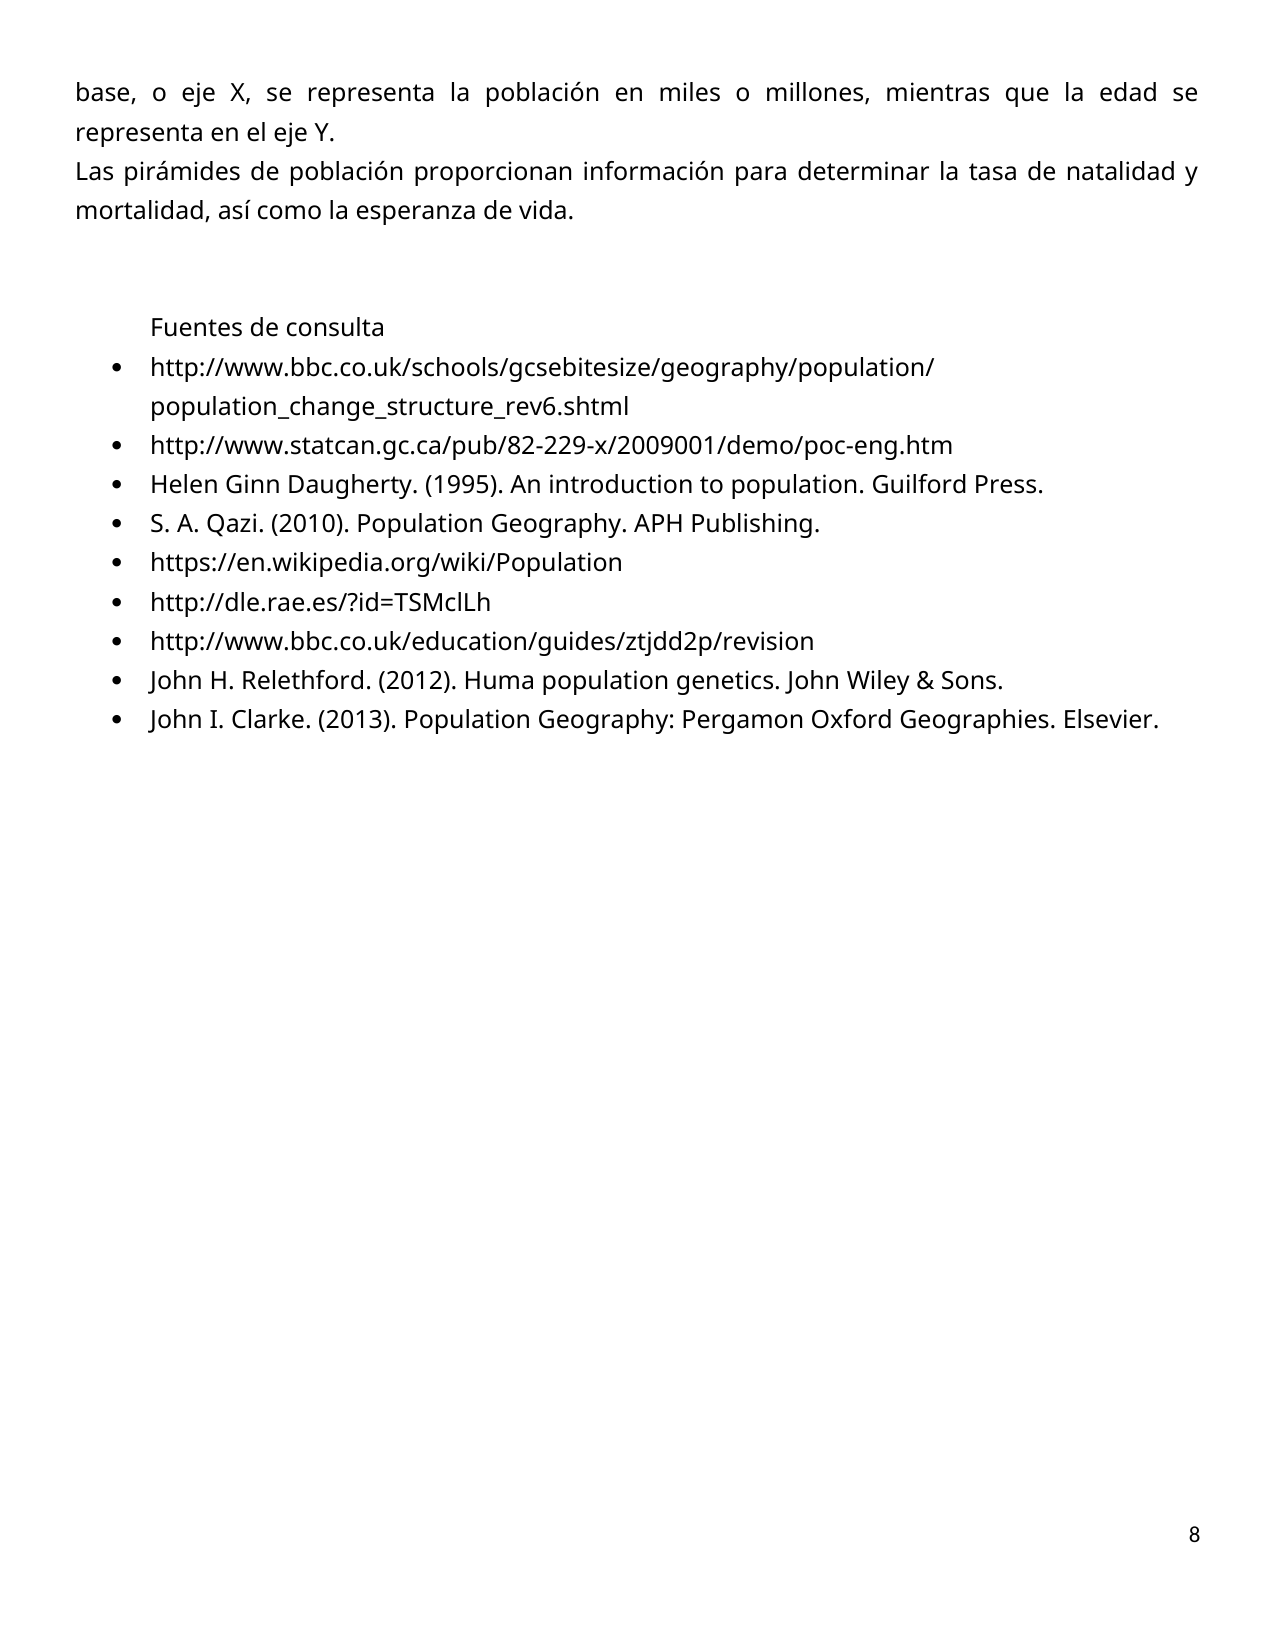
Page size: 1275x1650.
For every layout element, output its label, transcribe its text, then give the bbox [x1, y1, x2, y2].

list John H. Relethford. (2012). Huma population genetics. John Wiley & Sons. [112, 662, 1200, 697]
list S. A. Qazi. (2010). Population Geography. APH Publishing. [112, 506, 1200, 540]
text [75, 75, 1200, 148]
list http://www.statcan.gc.ca/pub/82-229-x/2009001/demo/poc-eng.htm [112, 427, 1200, 462]
list John I. Clarke. (2013). Population Geography: Pergamon Oxford Geographies. Elsevier. [112, 702, 1200, 736]
list Helen Ginn Daugherty. (1995). An introduction to population. Guilford Press. [112, 467, 1200, 501]
list http://dle.rae.es/?id=TSMclLh [112, 584, 1200, 618]
list Fuentes de consulta [150, 310, 1200, 344]
list https://en.wikipedia.org/wiki/Population [112, 545, 1200, 579]
list http://www.bbc.co.uk/schools/gcsebitesize/geography/population/population_change_structure_rev6.shtml [112, 349, 1200, 422]
text Las pirámides de población proporcionan información para determinar la tasa de natalidad y mortalidad, así como la esperanza de vida. [75, 153, 1200, 227]
list http://www.bbc.co.uk/education/guides/ztjdd2p/revision [112, 623, 1200, 657]
